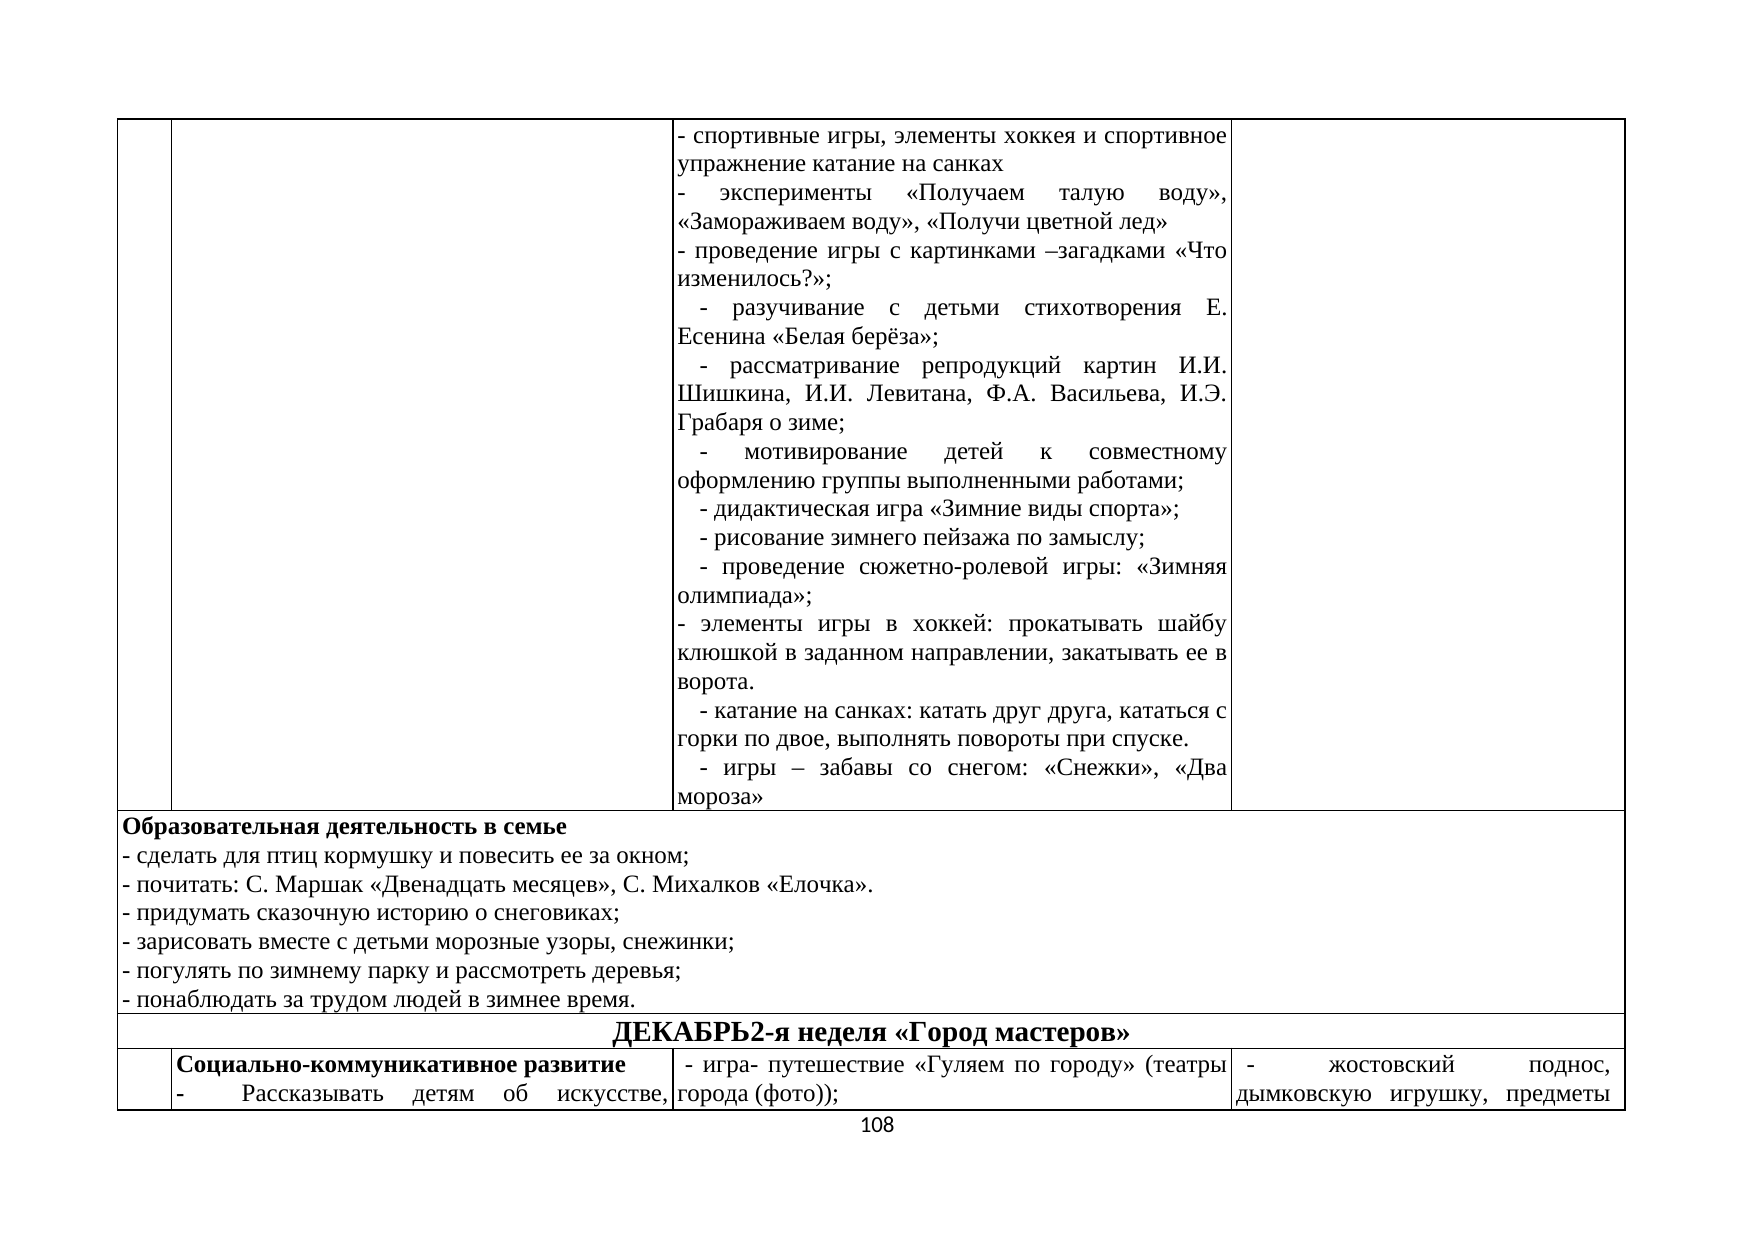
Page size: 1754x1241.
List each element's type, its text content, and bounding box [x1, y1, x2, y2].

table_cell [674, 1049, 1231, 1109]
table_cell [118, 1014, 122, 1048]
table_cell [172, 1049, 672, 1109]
table_cell Образовательная деятельность в семье - сделать для птиц кормушку и повесить ее за окном; - почитать: С. Маршак «Двенадцать месяцев», С. Михалков «Елочка». - придумать сказочную историю о снеговиках; - зарисовать вместе с детьми морозные узоры, снежинки; - погулять по зимнему парку и рассмотреть деревья; - понаблюдать за трудом людей в зимнее время. [118, 811, 1624, 1012]
table_cell [118, 1049, 171, 1109]
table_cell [674, 120, 1231, 810]
table_cell [118, 120, 171, 810]
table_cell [172, 120, 672, 810]
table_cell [1232, 120, 1624, 810]
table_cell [1232, 1049, 1624, 1109]
